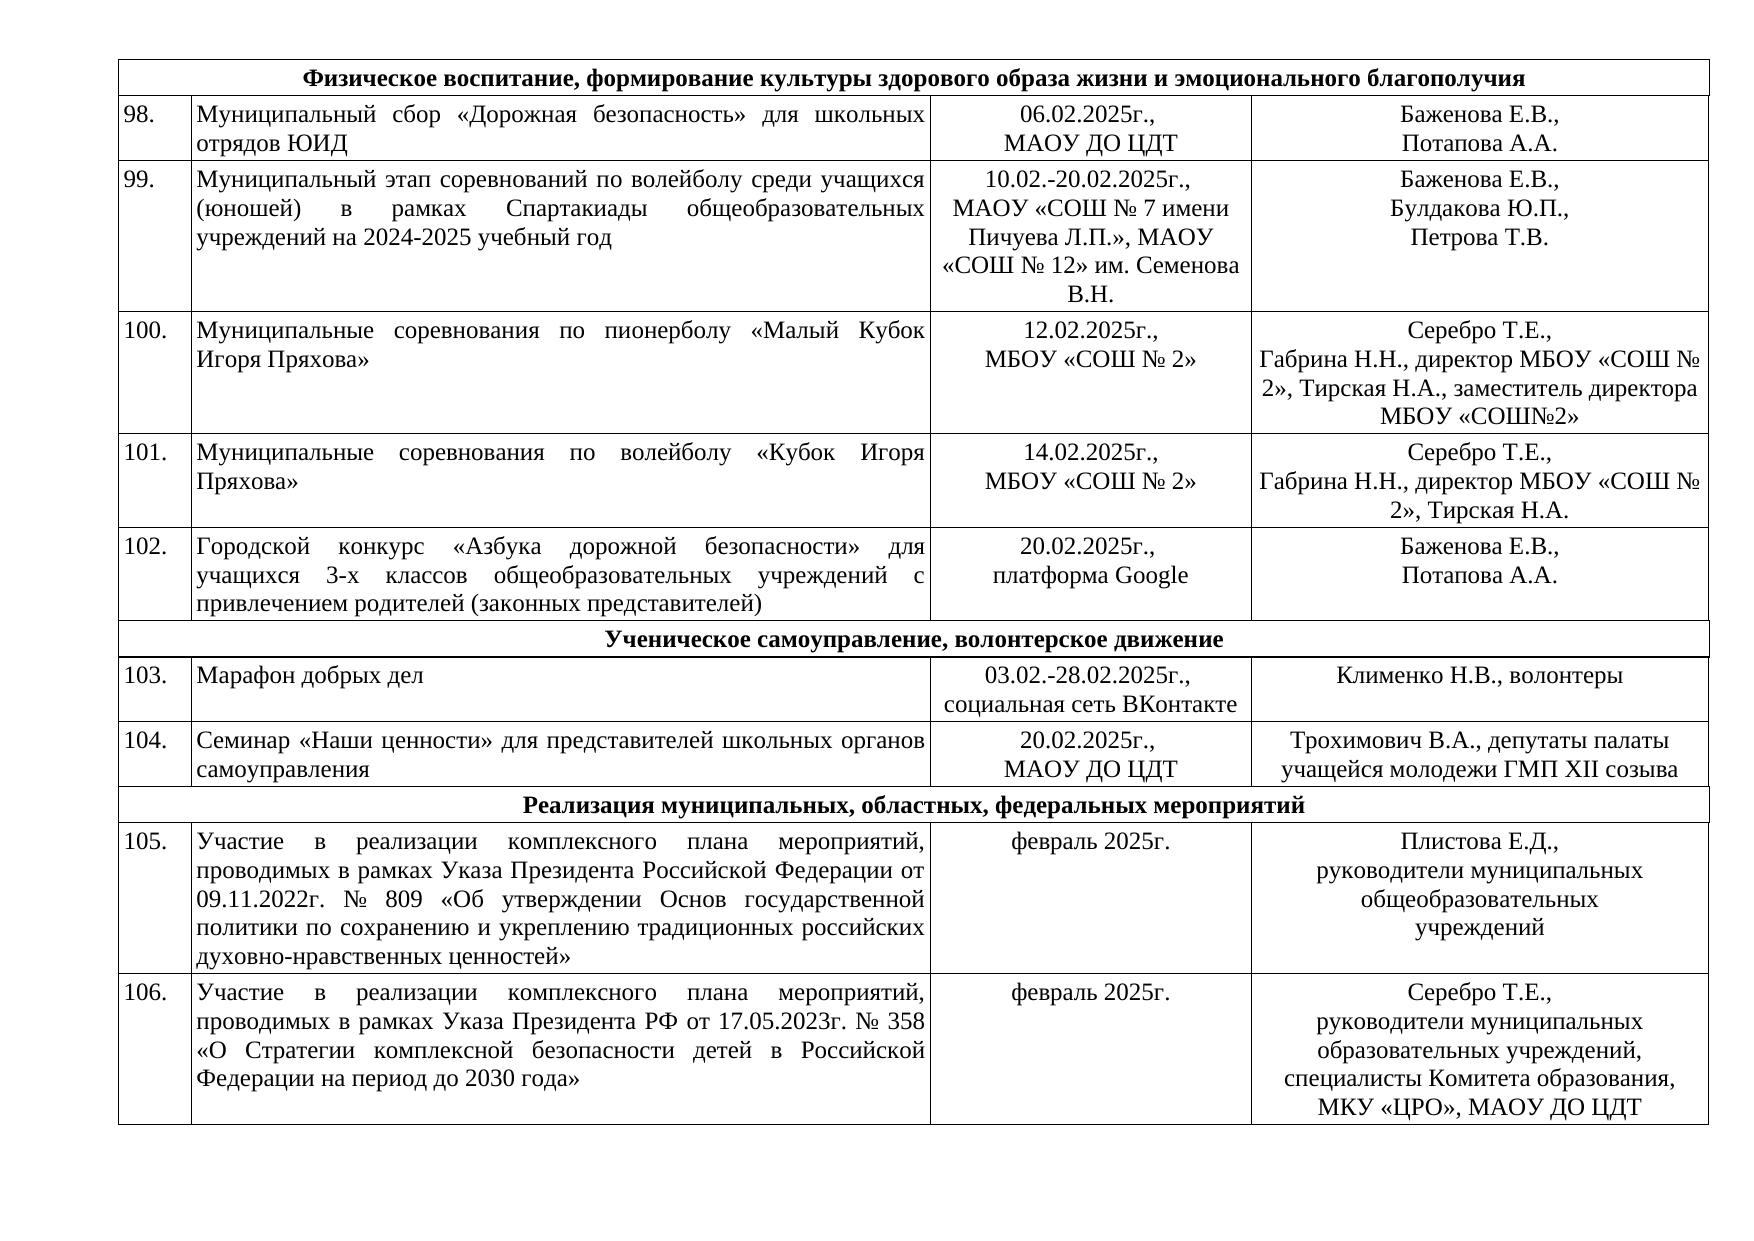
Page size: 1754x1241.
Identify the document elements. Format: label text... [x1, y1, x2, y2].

table_cell февраль 2025г. [931, 823, 1251, 973]
table_cell 20.02.2025г., платформа Google [931, 528, 1251, 620]
table_cell [119, 312, 191, 433]
table_cell [119, 658, 191, 721]
table_cell Реализация муниципальных, областных, федеральных мероприятий [119, 787, 1709, 822]
table_cell Серебро Т.Е., Габрина Н.Н., директор МБОУ «СОШ № 2», Тирская Н.А., заместитель директора МБОУ «СОШ№2» [1252, 312, 1708, 433]
table_cell [119, 96, 191, 160]
table_cell [119, 974, 191, 1124]
table_cell Муниципальный сбор «Дорожная безопасность» для школьных отрядов ЮИД [192, 96, 930, 160]
table_cell Муниципальный этап соревнований по волейболу среди учащихся (юношей) в рамках Спартакиады общеобразовательных учреждений на 2024-2025 учебный год [192, 161, 930, 311]
table_cell Марафон добрых дел [192, 658, 930, 721]
table_cell Трохимович В.А., депутаты палаты учащейся молодежи ГМП XII созыва [1252, 722, 1708, 786]
table_cell Муниципальные соревнования по пионерболу «Малый Кубок Игоря Пряхова» [192, 312, 930, 433]
table_cell 14.02.2025г., МБОУ «СОШ № 2» [931, 434, 1251, 527]
table_cell [119, 722, 191, 786]
table_cell 12.02.2025г., МБОУ «СОШ № 2» [931, 312, 1251, 433]
table_cell Клименко Н.В., волонтеры [1252, 658, 1708, 721]
table_cell Семинар «Наши ценности» для представителей школьных органов самоуправления [192, 722, 930, 786]
table_cell Участие в реализации комплексного плана мероприятий, проводимых в рамках Указа Президента Российской Федерации от 09.11.2022г. № 809 «Об утверждении Основ государственной политики по сохранению и укреплению традиционных российских духовно-нравственных ценностей» [192, 823, 930, 973]
table_cell Баженова Е.В., Потапова А.А. [1252, 96, 1708, 160]
table_cell 10.02.-20.02.2025г., МАОУ «СОШ № 7 имени Пичуева Л.П.», МАОУ «СОШ № 12» им. Семенова В.Н. [931, 161, 1251, 311]
table_cell Баженова Е.В., Булдакова Ю.П., Петрова Т.В. [1252, 161, 1708, 311]
table_cell [119, 434, 191, 527]
table_cell [119, 823, 191, 973]
table_cell Серебро Т.Е., руководители муниципальных образовательных учреждений, специалисты Комитета образования, МКУ «ЦРО», МАОУ ДО ЦДТ [1252, 974, 1708, 1124]
table_cell 06.02.2025г., МАОУ ДО ЦДТ [931, 96, 1251, 160]
table_cell Участие в реализации комплексного плана мероприятий, проводимых в рамках Указа Президента РФ от 17.05.2023г. № 358 «О Стратегии комплексной безопасности детей в Российской Федерации на период до 2030 года» [192, 974, 930, 1124]
table_cell Городской конкурс «Азбука дорожной безопасности» для учащихся 3-х классов общеобразовательных учреждений с привлечением родителей (законных представителей) [192, 528, 930, 620]
table_cell 03.02.-28.02.2025г., социальная сеть ВКонтакте [931, 658, 1251, 721]
table_cell Плистова Е.Д., руководители муниципальных общеобразовательных учреждений [1252, 823, 1708, 973]
table_cell Муниципальные соревнования по волейболу «Кубок Игоря Пряхова» [192, 434, 930, 527]
table_cell Ученическое самоуправление, волонтерское движение [119, 621, 1709, 656]
table_cell 20.02.2025г., МАОУ ДО ЦДТ [931, 722, 1251, 786]
table_cell Физическое воспитание, формирование культуры здорового образа жизни и эмоционального благополучия [119, 60, 1709, 95]
table_cell Серебро Т.Е., Габрина Н.Н., директор МБОУ «СОШ № 2», Тирская Н.А. [1252, 434, 1708, 527]
table_cell [119, 161, 191, 311]
table_cell февраль 2025г. [931, 974, 1251, 1124]
table_cell [119, 528, 191, 620]
table_cell Баженова Е.В., Потапова А.А. [1252, 528, 1708, 620]
